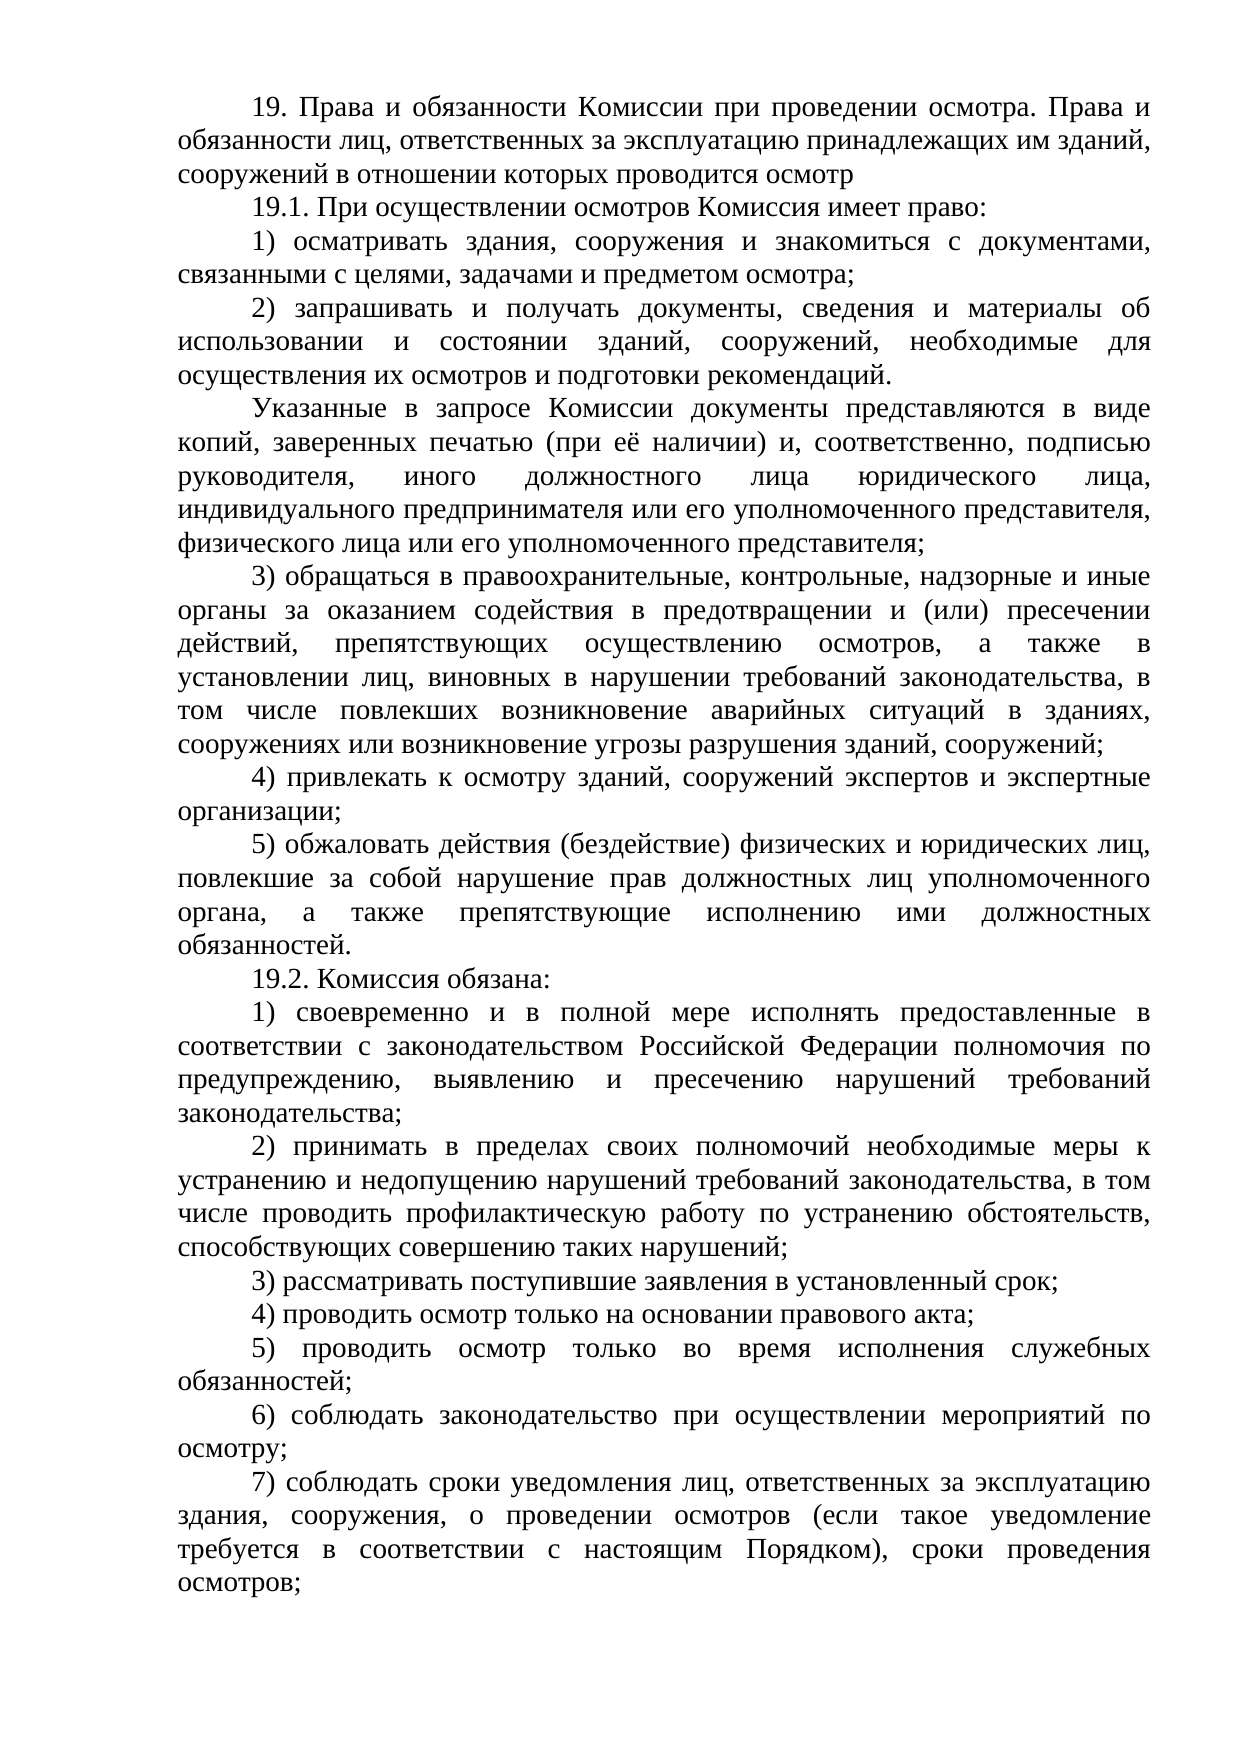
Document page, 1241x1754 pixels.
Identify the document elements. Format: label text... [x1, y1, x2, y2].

text 19.2. Комиссия обязана: [177, 961, 1152, 994]
text 6) соблюдать законодательство при осуществлении мероприятий по осмотру; [177, 1397, 1152, 1464]
text 1) своевременно и в полной мере исполнять предоставленные в соответствии с законодательством Российской Федерации полномочия по предупреждению, выявлению и пресечению нарушений требований законодательства; [177, 994, 1152, 1128]
text 3) рассматривать поступившие заявления в установленный срок; [177, 1263, 1152, 1296]
text 19.1. При осуществлении осмотров Комиссия имеет право: [177, 189, 1152, 223]
text 1) осматривать здания, сооружения и знакомиться с документами, связанными с целями, задачами и предметом осмотра; [177, 223, 1152, 290]
text 19. Права и обязанности Комиссии при проведении осмотра. Права и обязанности лиц, ответственных за эксплуатацию принадлежащих им зданий, сооружений в отношении которых проводится осмотр [177, 89, 1152, 189]
text 7) соблюдать сроки уведомления лиц, ответственных за эксплуатацию здания, сооружения, о проведении осмотров (если такое уведомление требуется в соответствии с настоящим Порядком), сроки проведения осмотров; [177, 1464, 1152, 1598]
text 3) обращаться в правоохранительные, контрольные, надзорные и иные органы за оказанием содействия в предотвращении и (или) пресечении действий, препятствующих осуществлению осмотров, а также в установлении лиц, виновных в нарушении требований законодательства, в том числе повлекших возникновение аварийных ситуаций в зданиях, сооружениях или возникновение угрозы разрушения зданий, сооружений; [177, 558, 1152, 759]
text 4) проводить осмотр только на основании правового акта; [177, 1296, 1152, 1330]
text 2) принимать в пределах своих полномочий необходимые меры к устранению и недопущению нарушений требований законодательства, в том числе проводить профилактическую работу по устранению обстоятельств, способствующих совершению таких нарушений; [177, 1128, 1152, 1263]
text Указанные в запросе Комиссии документы представляются в виде копий, заверенных печатью (при её наличии) и, соответственно, подписью руководителя, иного должностного лица юридического лица, индивидуального предпринимателя или его уполномоченного представителя, физического лица или его уполномоченного представителя; [177, 391, 1152, 558]
text 2) запрашивать и получать документы, сведения и материалы об использовании и состоянии зданий, сооружений, необходимые для осуществления их осмотров и подготовки рекомендаций. [177, 290, 1152, 391]
text 5) обжаловать действия (бездействие) физических и юридических лиц, повлекшие за собой нарушение прав должностных лиц уполномоченного органа, а также препятствующие исполнению ими должностных обязанностей. [177, 827, 1152, 961]
text 4) привлекать к осмотру зданий, сооружений экспертов и экспертные организации; [177, 759, 1152, 827]
text 5) проводить осмотр только во время исполнения служебных обязанностей; [177, 1330, 1152, 1397]
